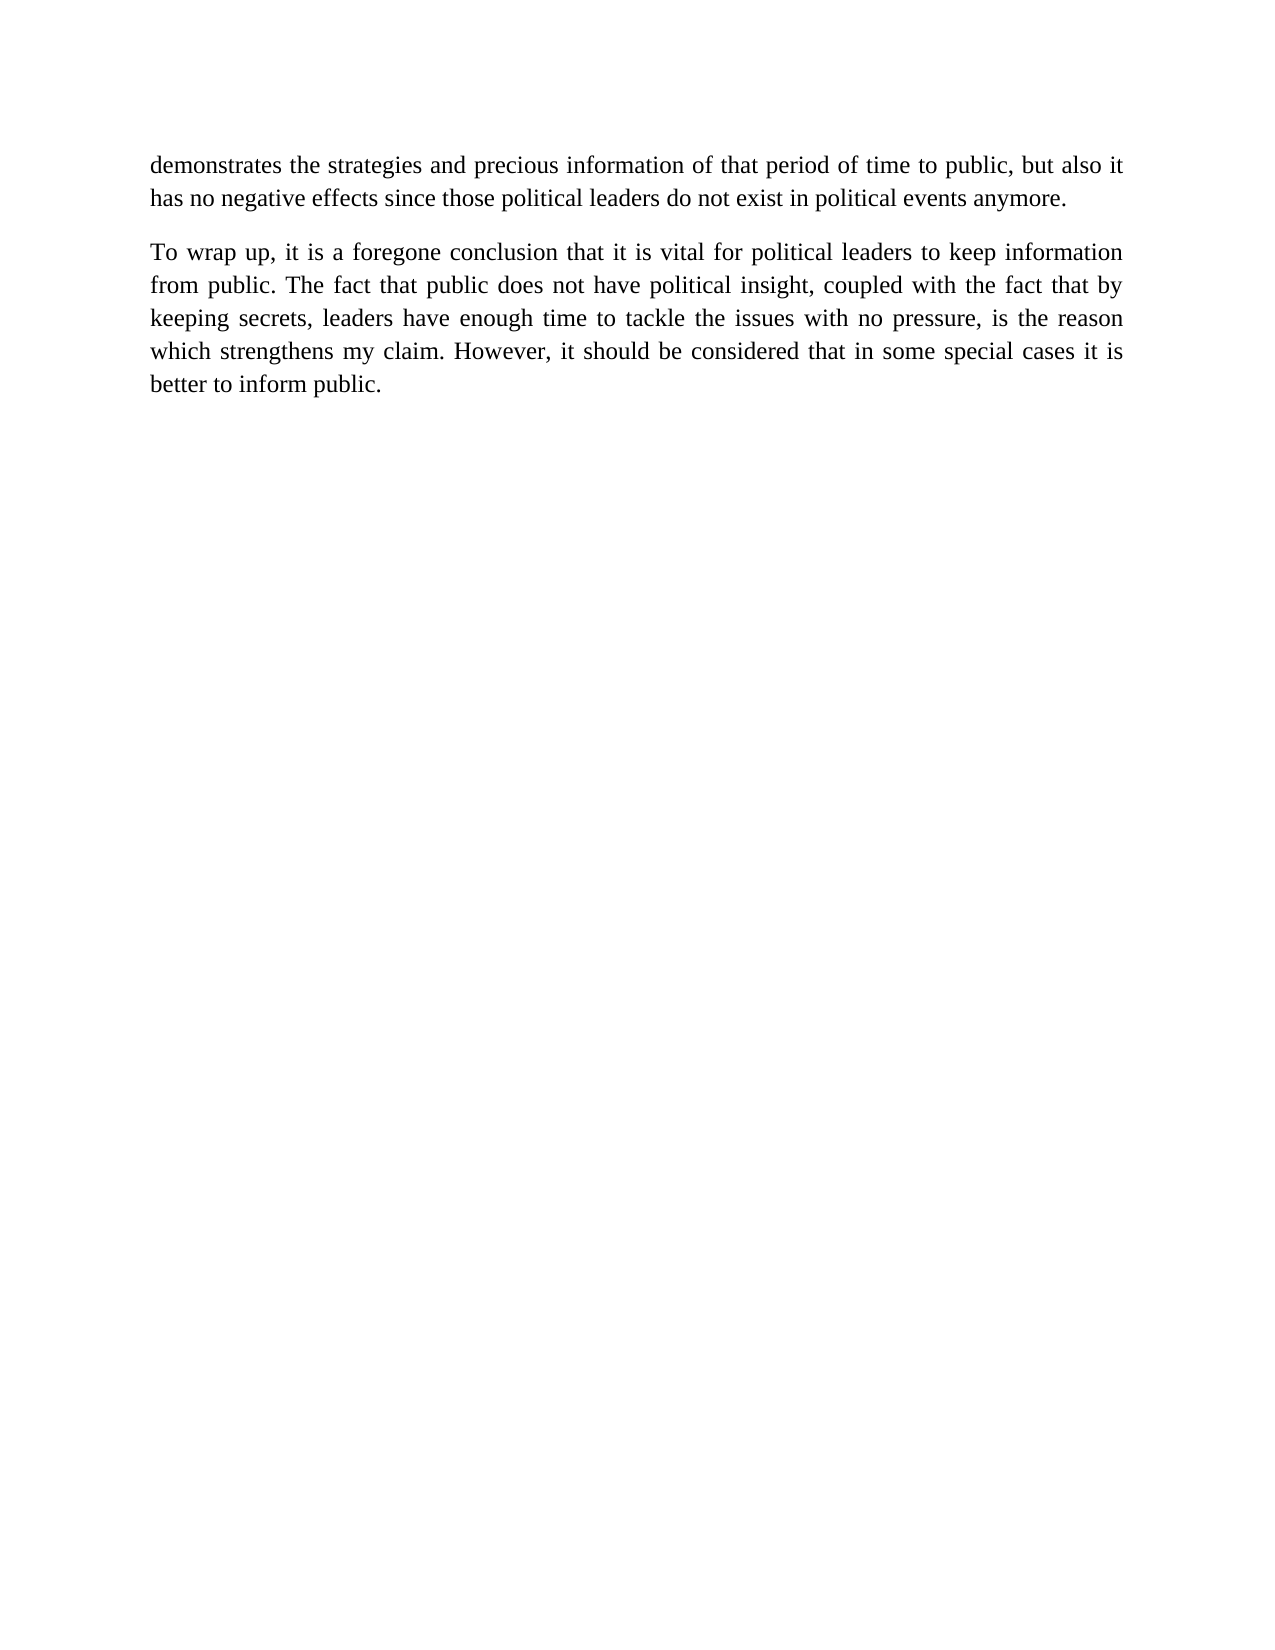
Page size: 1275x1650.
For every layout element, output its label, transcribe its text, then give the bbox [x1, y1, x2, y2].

text To wrap up, it is a foregone conclusion that it is vital for political leaders to keep information from public. The fact that public does not have political insight, coupled with the fact that by keeping secrets, leaders have enough time to tackle the issues with no pressure, is the reason which strengthens my claim. However, it should be considered that in some special cases it is better to inform public. [150, 365, 1125, 398]
